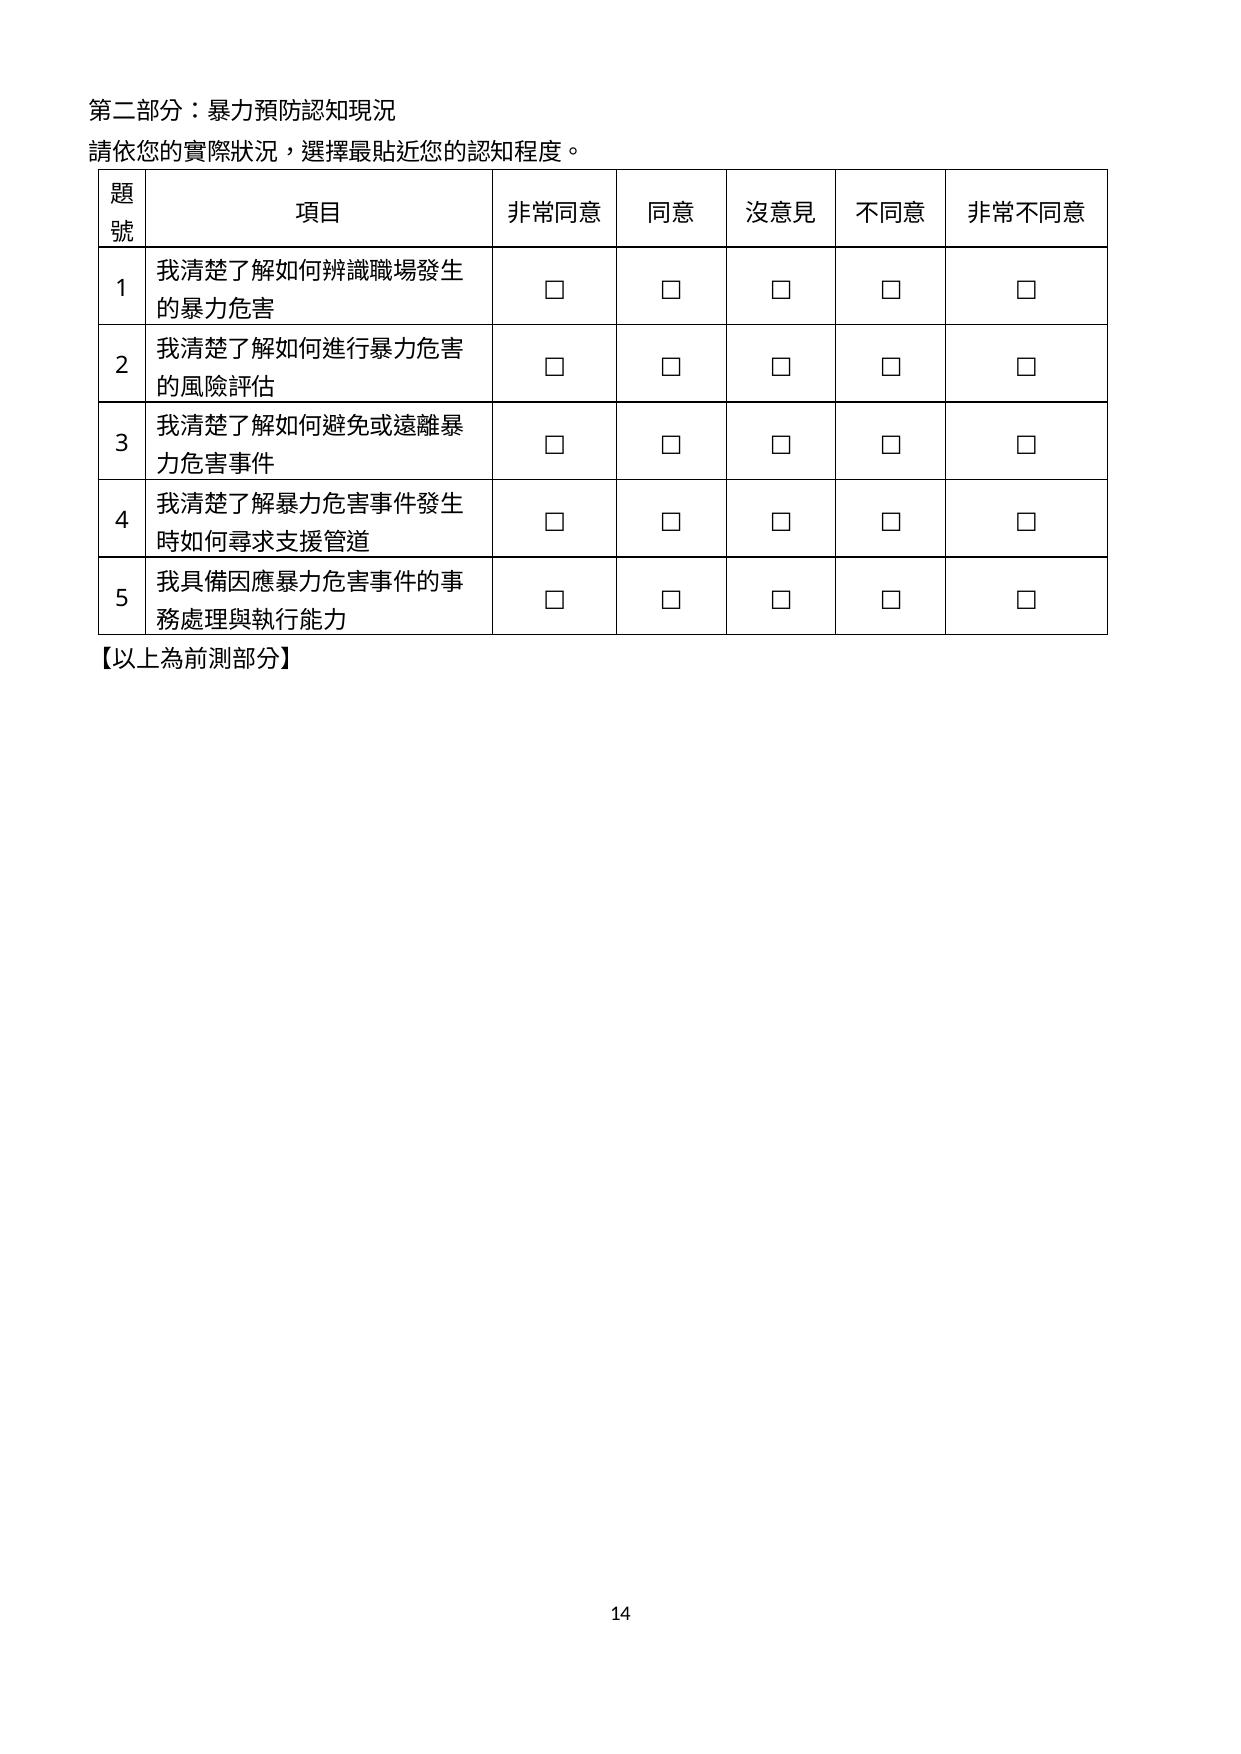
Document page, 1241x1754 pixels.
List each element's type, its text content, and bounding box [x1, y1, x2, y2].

table_cell □ [836, 480, 945, 556]
table_header 沒意見 [727, 170, 835, 246]
table_cell 3 [99, 403, 145, 479]
table_cell □ [617, 558, 726, 634]
table_cell □ [836, 403, 945, 479]
table_cell □ [493, 558, 616, 634]
table_cell 1 [99, 248, 145, 324]
table_cell □ [946, 403, 1107, 479]
text 請依您的實際狀況，選擇最貼近您的認知程度。 [89, 132, 1163, 167]
table_cell □ [946, 325, 1107, 401]
table_cell □ [493, 480, 616, 556]
table_cell □ [836, 325, 945, 401]
text 第二部分：暴力預防認知現況 [89, 91, 1163, 126]
table_cell 我清楚了解如何避免或遠離暴 力危害事件 [146, 403, 492, 479]
table_cell □ [727, 480, 835, 556]
table_cell □ [617, 248, 726, 324]
text 【以上為前測部分】 [89, 640, 1163, 675]
table_cell □ [946, 558, 1107, 634]
table_header 非常不同意 [946, 170, 1107, 246]
table_cell □ [727, 403, 835, 479]
table_header 同意 [617, 170, 726, 246]
table_cell □ [493, 325, 616, 401]
table_header 項目 [146, 170, 492, 246]
table_cell □ [493, 248, 616, 324]
table_cell □ [946, 480, 1107, 556]
table_header 不同意 [836, 170, 945, 246]
table_cell □ [727, 558, 835, 634]
table_cell □ [617, 325, 726, 401]
table_cell □ [617, 480, 726, 556]
table_cell □ [727, 325, 835, 401]
table_cell 我具備因應暴力危害事件的事 務處理與執行能力 [146, 558, 492, 634]
table_cell □ [493, 403, 616, 479]
table_cell □ [617, 403, 726, 479]
table_cell 我清楚了解暴力危害事件發生 時如何尋求支援管道 [146, 480, 492, 556]
table_cell □ [727, 248, 835, 324]
table_cell 我清楚了解如何辨識職場發生 的暴力危害 [146, 248, 492, 324]
table_cell 2 [99, 325, 145, 401]
table_cell □ [836, 248, 945, 324]
table_cell 4 [99, 480, 145, 556]
table_cell 5 [99, 558, 145, 634]
table_cell 我清楚了解如何進行暴力危害 的風險評估 [146, 325, 492, 401]
table_header 非常同意 [493, 170, 616, 246]
table_cell □ [946, 248, 1107, 324]
table_cell □ [836, 558, 945, 634]
table_header 題 號 [99, 170, 145, 246]
